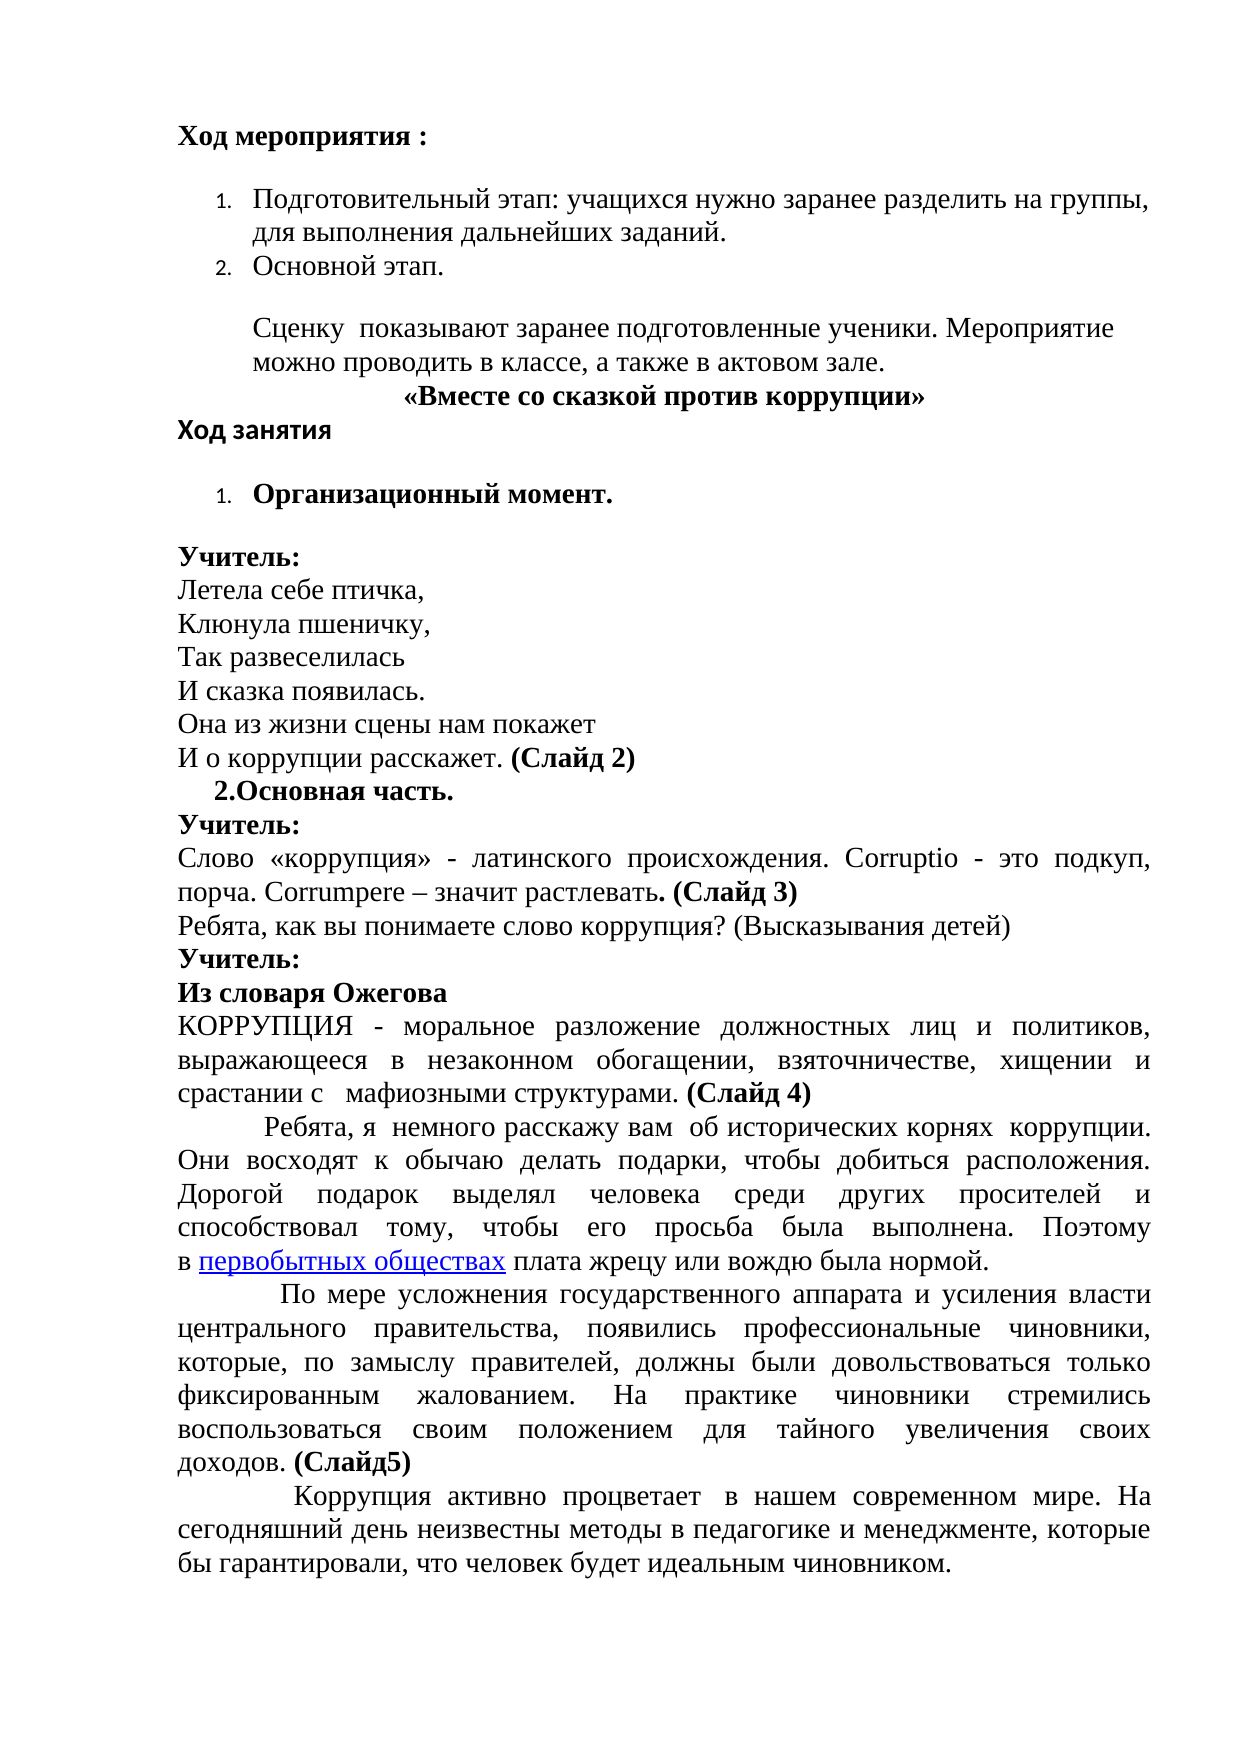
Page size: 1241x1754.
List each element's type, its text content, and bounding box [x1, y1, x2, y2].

text 2.Основная часть. [177, 773, 1152, 807]
text Летела себе птичка, [177, 572, 1152, 606]
text Ход занятия [177, 411, 1152, 447]
text КОРРУПЦИЯ - моральное разложение должностных лиц и политиков, выражающееся в незаконном обогащении, взяточничестве, хищении и срастании с мафиозными структурами. (Слайд 4) [177, 1008, 1152, 1109]
text По мере усложнения государственного аппарата и усиления власти центрального правительства, появились профессиональные чиновники, которые, по замыслу правителей, должны были довольствоваться только фиксированным жалованием. На практике чиновники стремились воспользоваться своим положением для тайного увеличения своих доходов. (Слайд5) [177, 1277, 1152, 1478]
text Так развеселилась [177, 639, 1152, 673]
text Клюнула пшеничку, [177, 606, 1152, 639]
text Коррупция активно процветает в нашем современном мире. На сегодняшний день неизвестны методы в педагогике и менеджменте, которые бы гарантировали, что человек будет идеальным чиновником. [177, 1478, 1152, 1578]
list Подготовительный этап: учащихся нужно заранее разделить на группы, для выполнения дальнейших заданий. [215, 181, 1152, 248]
list Основной этап. [215, 248, 1152, 281]
text Слово «коррупция» - латинского происхождения. Corruptio - это подкуп, порча. Corrumpere – значит растлевать. (Слайд 3) [177, 841, 1152, 908]
text Сценку показывают заранее подготовленные ученики. Мероприятие можно проводить в классе, а также в актовом зале. [252, 311, 1152, 378]
text Ребята, я немного расскажу вам об исторических корнях коррупции. Они восходят к обычаю делать подарки, чтобы добиться расположения. Дорогой подарок выделял человека среди других просителей и способствовал тому, чтобы его просьба была выполнена. Поэтому в первобытных обществах плата жрецу или вождю была нормой. [177, 1109, 1152, 1277]
text Учитель: [177, 807, 1152, 841]
text «Вместе со сказкой против коррупции» [177, 378, 1152, 411]
list Организационный момент. [215, 476, 1152, 509]
text И о коррупции расскажет. (Слайд 2) [177, 740, 1152, 773]
text Ход мероприятия : [177, 118, 1152, 152]
text И сказка появилась. [177, 673, 1152, 706]
text Она из жизни сцены нам покажет [177, 706, 1152, 740]
text Ребята, как вы понимаете слово коррупция? (Высказывания детей) [177, 908, 1152, 941]
text Учитель: [177, 539, 1152, 572]
text Из словаря Ожегова [177, 975, 1152, 1008]
text Учитель: [177, 941, 1152, 975]
